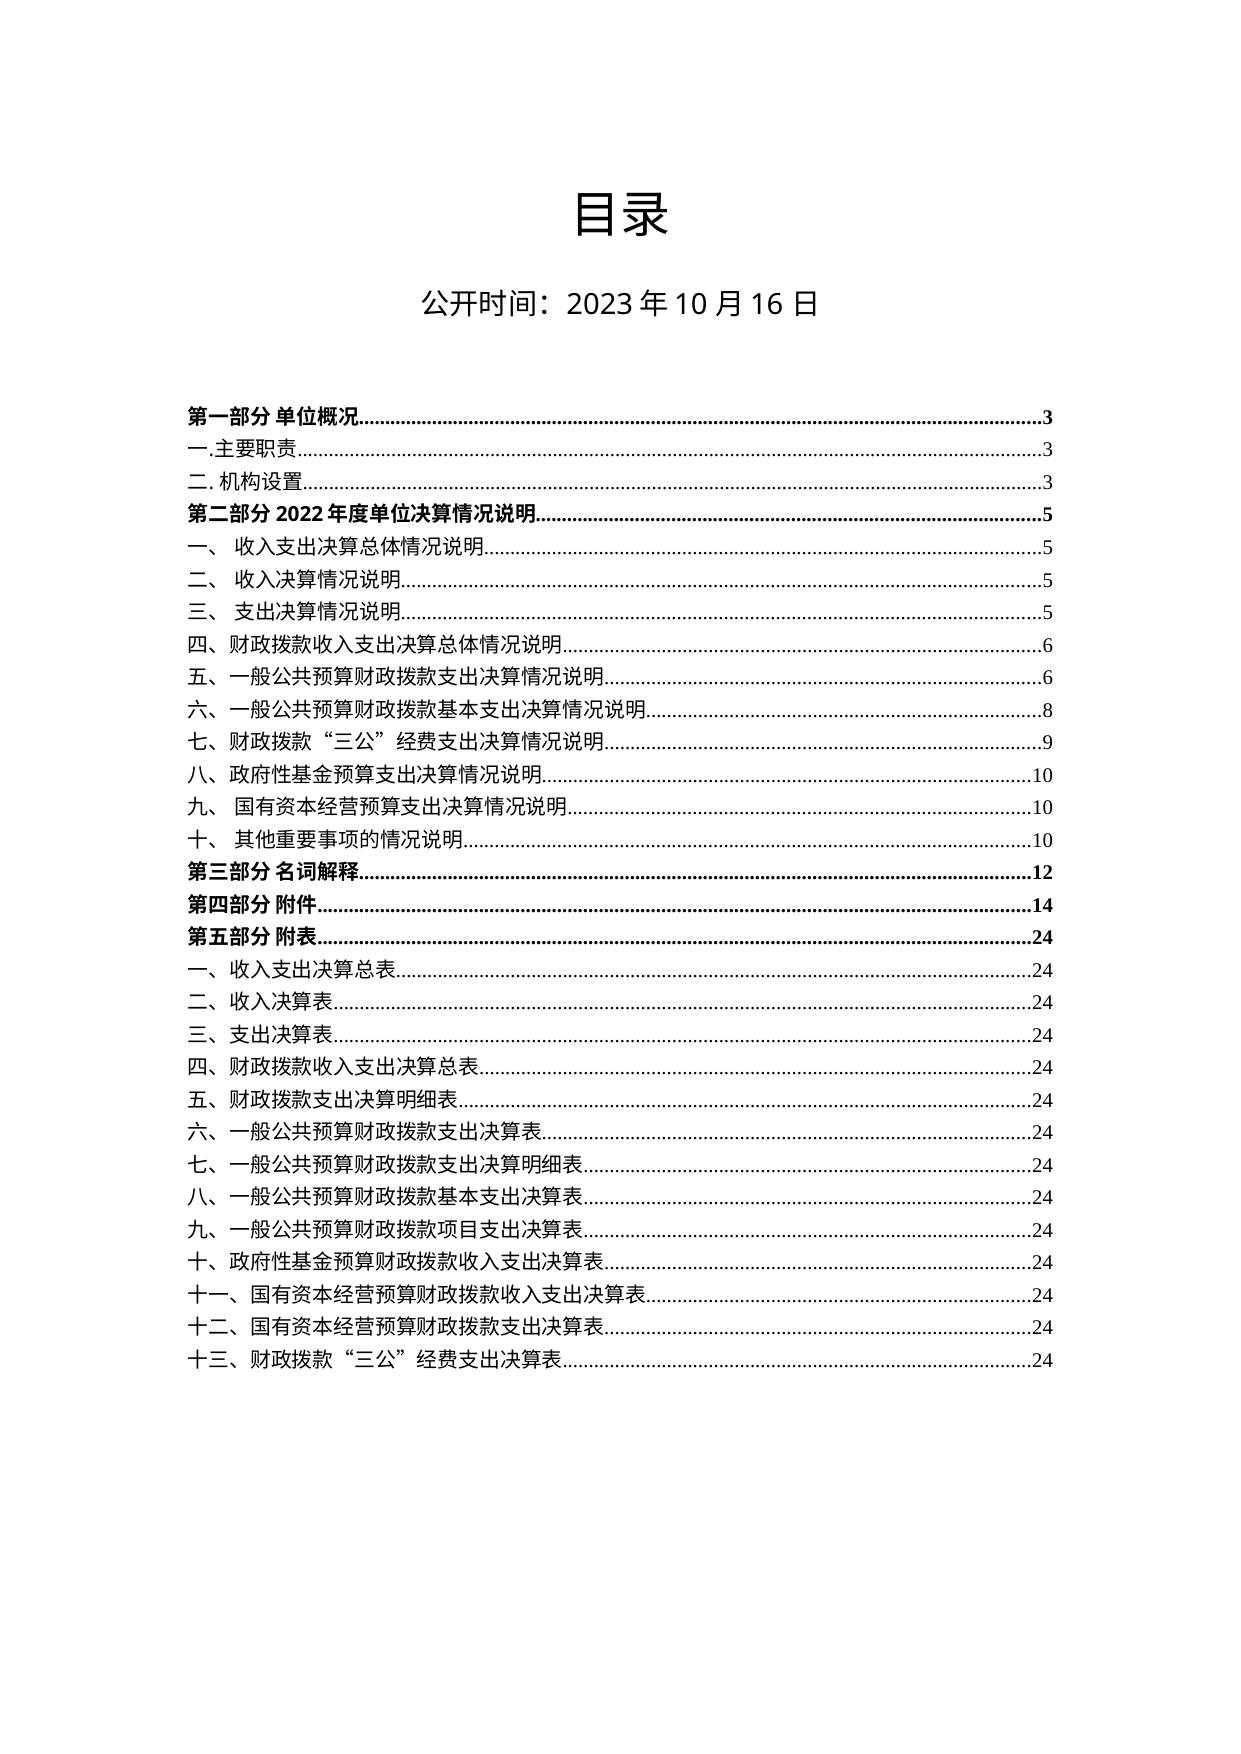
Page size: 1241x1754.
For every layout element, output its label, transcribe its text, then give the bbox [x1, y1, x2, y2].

text 公开时间：2023年10 月16 日 [187, 269, 1053, 334]
text 目录 [187, 162, 1053, 259]
